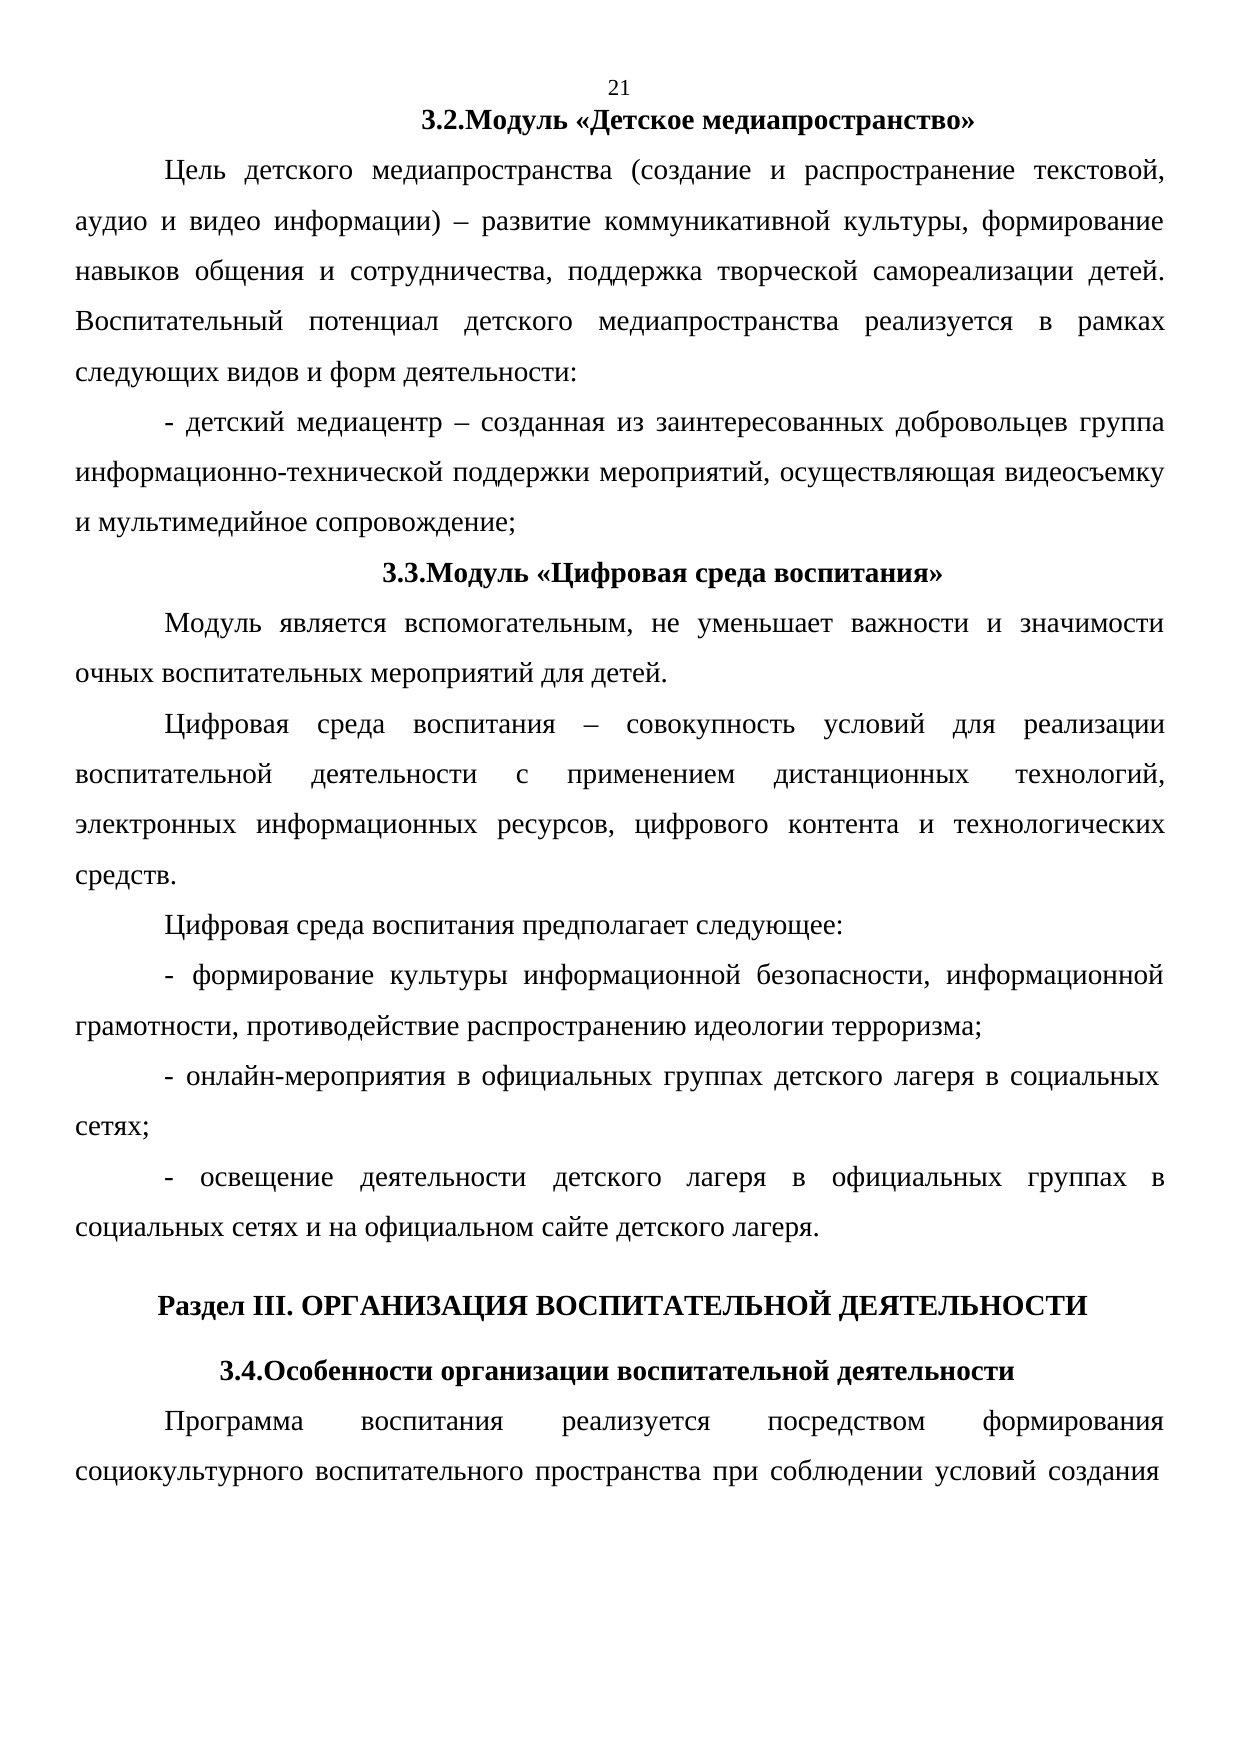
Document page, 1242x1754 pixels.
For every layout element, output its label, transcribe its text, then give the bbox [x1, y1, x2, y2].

text сетях; [75, 1108, 1179, 1142]
text Модуль является вспомогательным, не уменьшает важности и значимости очных воспитательных мероприятий для детей. [75, 605, 1164, 689]
list детский медиацентр – созданная из заинтересованных добровольцев группа информационно-технической поддержки мероприятий, осуществляющая видеосъемку и мультимедийное сопровождение; [75, 404, 1165, 538]
text Цифровая среда воспитания предполагает следующее: [164, 907, 1179, 941]
subtitle 3.2.Модуль «Детское медиапространство» [421, 102, 1179, 136]
list освещение деятельности детского лагеря в официальных группах в [164, 1159, 1179, 1192]
text социальных сетях и на официальном сайте детского лагеря. [75, 1209, 1179, 1242]
text Цифровая среда воспитания – совокупность условий для реализации воспитательной деятельности с применением дистанционных технологий, электронных информационных ресурсов, цифрового контента и технологических средств. [75, 706, 1165, 890]
text Программа воспитания реализуется посредством формирования социокультурного воспитательного пространства при соблюдении условий создания [75, 1403, 1165, 1487]
text 3.4.Особенности организации воспитательной деятельности [219, 1353, 1179, 1386]
list онлайн-мероприятия в официальных группах детского лагеря в социальных [164, 1058, 1179, 1092]
subtitle Раздел III. ОРГАНИЗАЦИЯ ВОСПИТАТЕЛЬНОЙ ДЕЯТЕЛЬНОСТИ [157, 1288, 1179, 1322]
subtitle 3.3.Модуль «Цифровая среда воспитания» [146, 555, 1179, 588]
list формирование культуры информационной безопасности, информационной грамотности, противодействие распространению идеологии терроризма; [75, 957, 1164, 1041]
text Цель детского медиапространства (создание и распространение текстовой, аудио и видео информации) – развитие коммуникативной культуры, формирование навыков общения и сотрудничества, поддержка творческой самореализации детей. Воспитательный потенциал детского медиапространства реализуется в рамках следующих видов и форм деятельности: [75, 152, 1165, 387]
